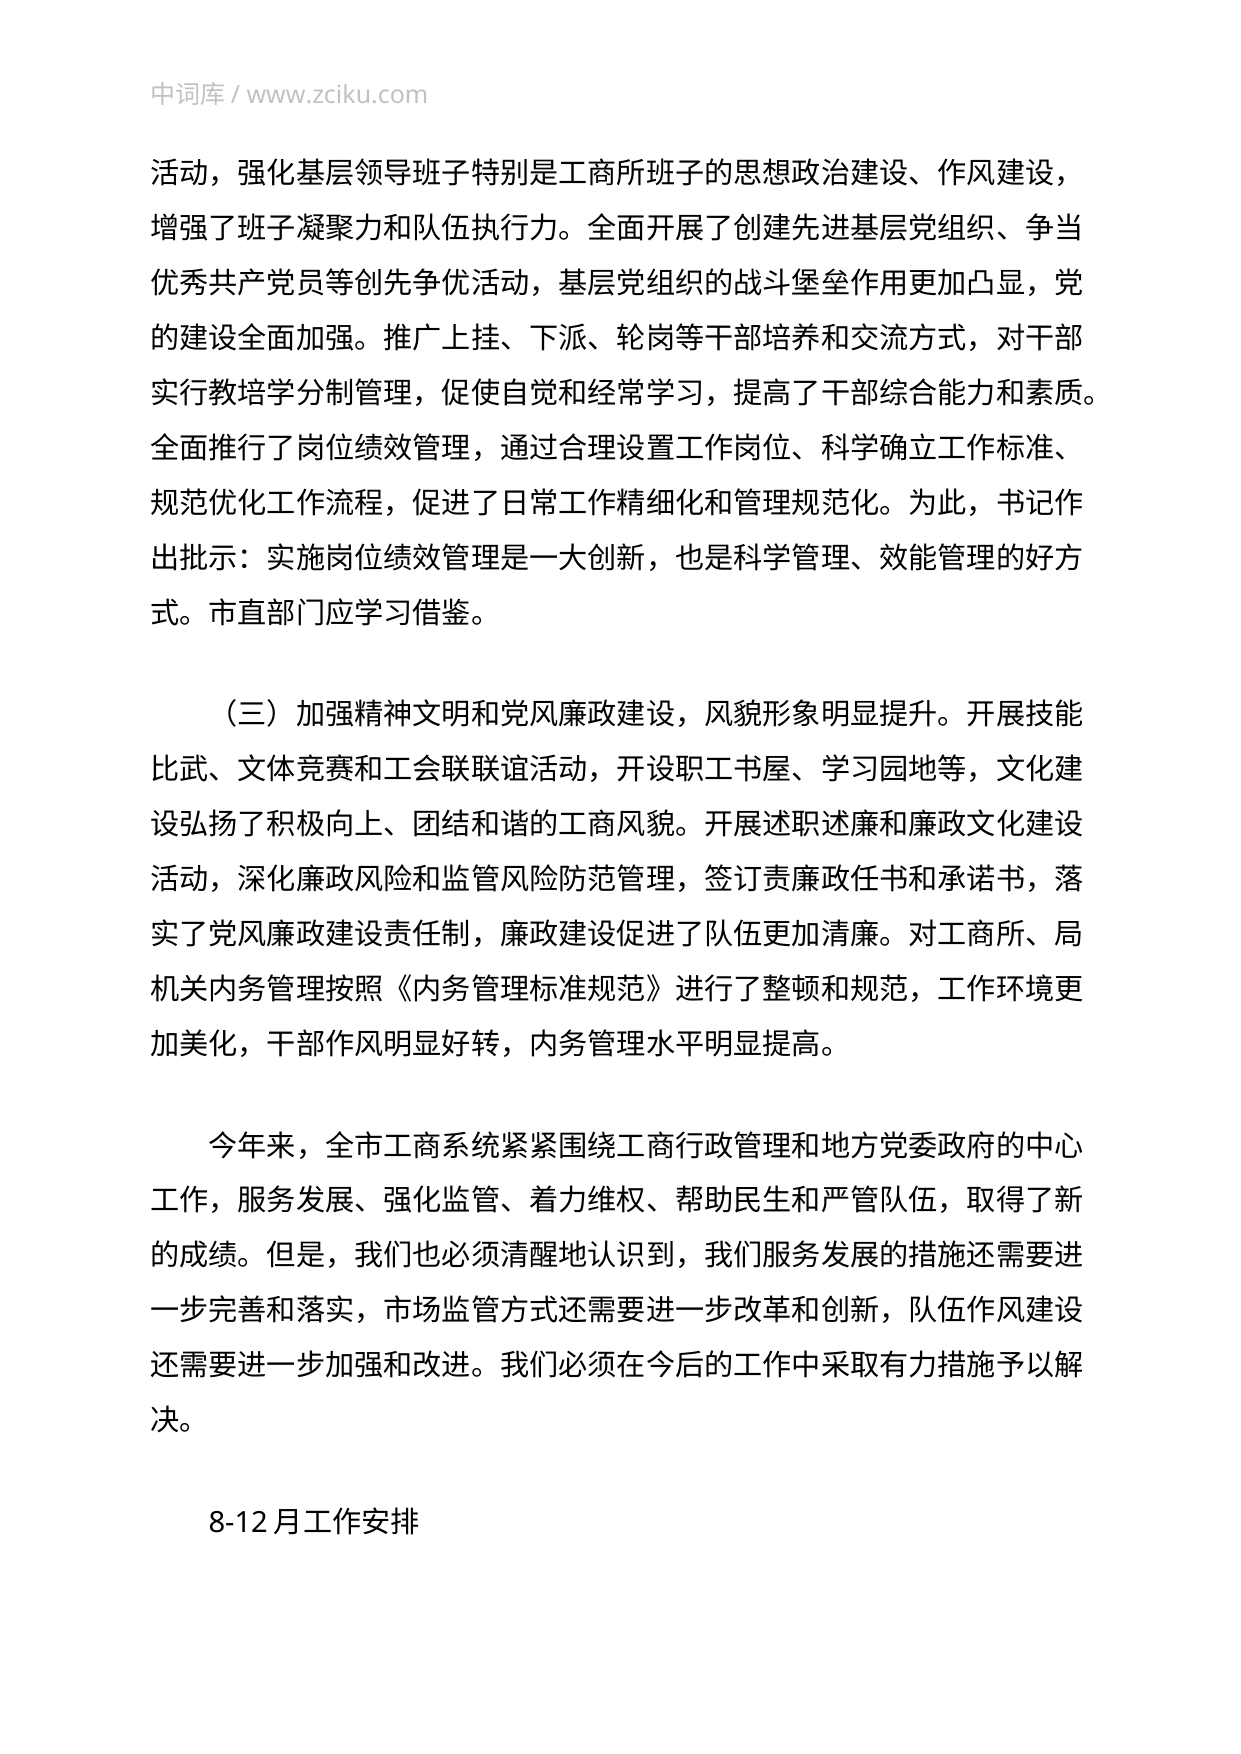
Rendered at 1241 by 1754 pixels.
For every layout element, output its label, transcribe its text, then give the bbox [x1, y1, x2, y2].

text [150, 150, 1090, 631]
text 今年来，全市工商系统紧紧围绕工商行政管理和地方党委政府的中心工作，服务发展、强化监管、着力维权、帮助民生和严管队伍，取得了新的成绩。但是，我们也必须清醒地认识到，我们服务发展的措施还需要进一步完善和落实，市场监管方式还需要进一步改革和创新，队伍作风建设还需要进一步加强和改进。我们必须在今后的工作中采取有力措施予以解决。 [150, 1122, 1090, 1439]
text 8-12月工作安排 [150, 1498, 1090, 1541]
text （三）加强精神文明和党风廉政建设，风貌形象明显提升。开展技能比武、文体竞赛和工会联联谊活动，开设职工书屋、学习园地等，文化建设弘扬了积极向上、团结和谐的工商风貌。开展述职述廉和廉政文化建设活动，深化廉政风险和监管风险防范管理，签订责廉政任书和承诺书，落实了党风廉政建设责任制，廉政建设促进了队伍更加清廉。对工商所、局机关内务管理按照《内务管理标准规范》进行了整顿和规范，工作环境更加美化，干部作风明显好转，内务管理水平明显提高。 [150, 691, 1090, 1063]
